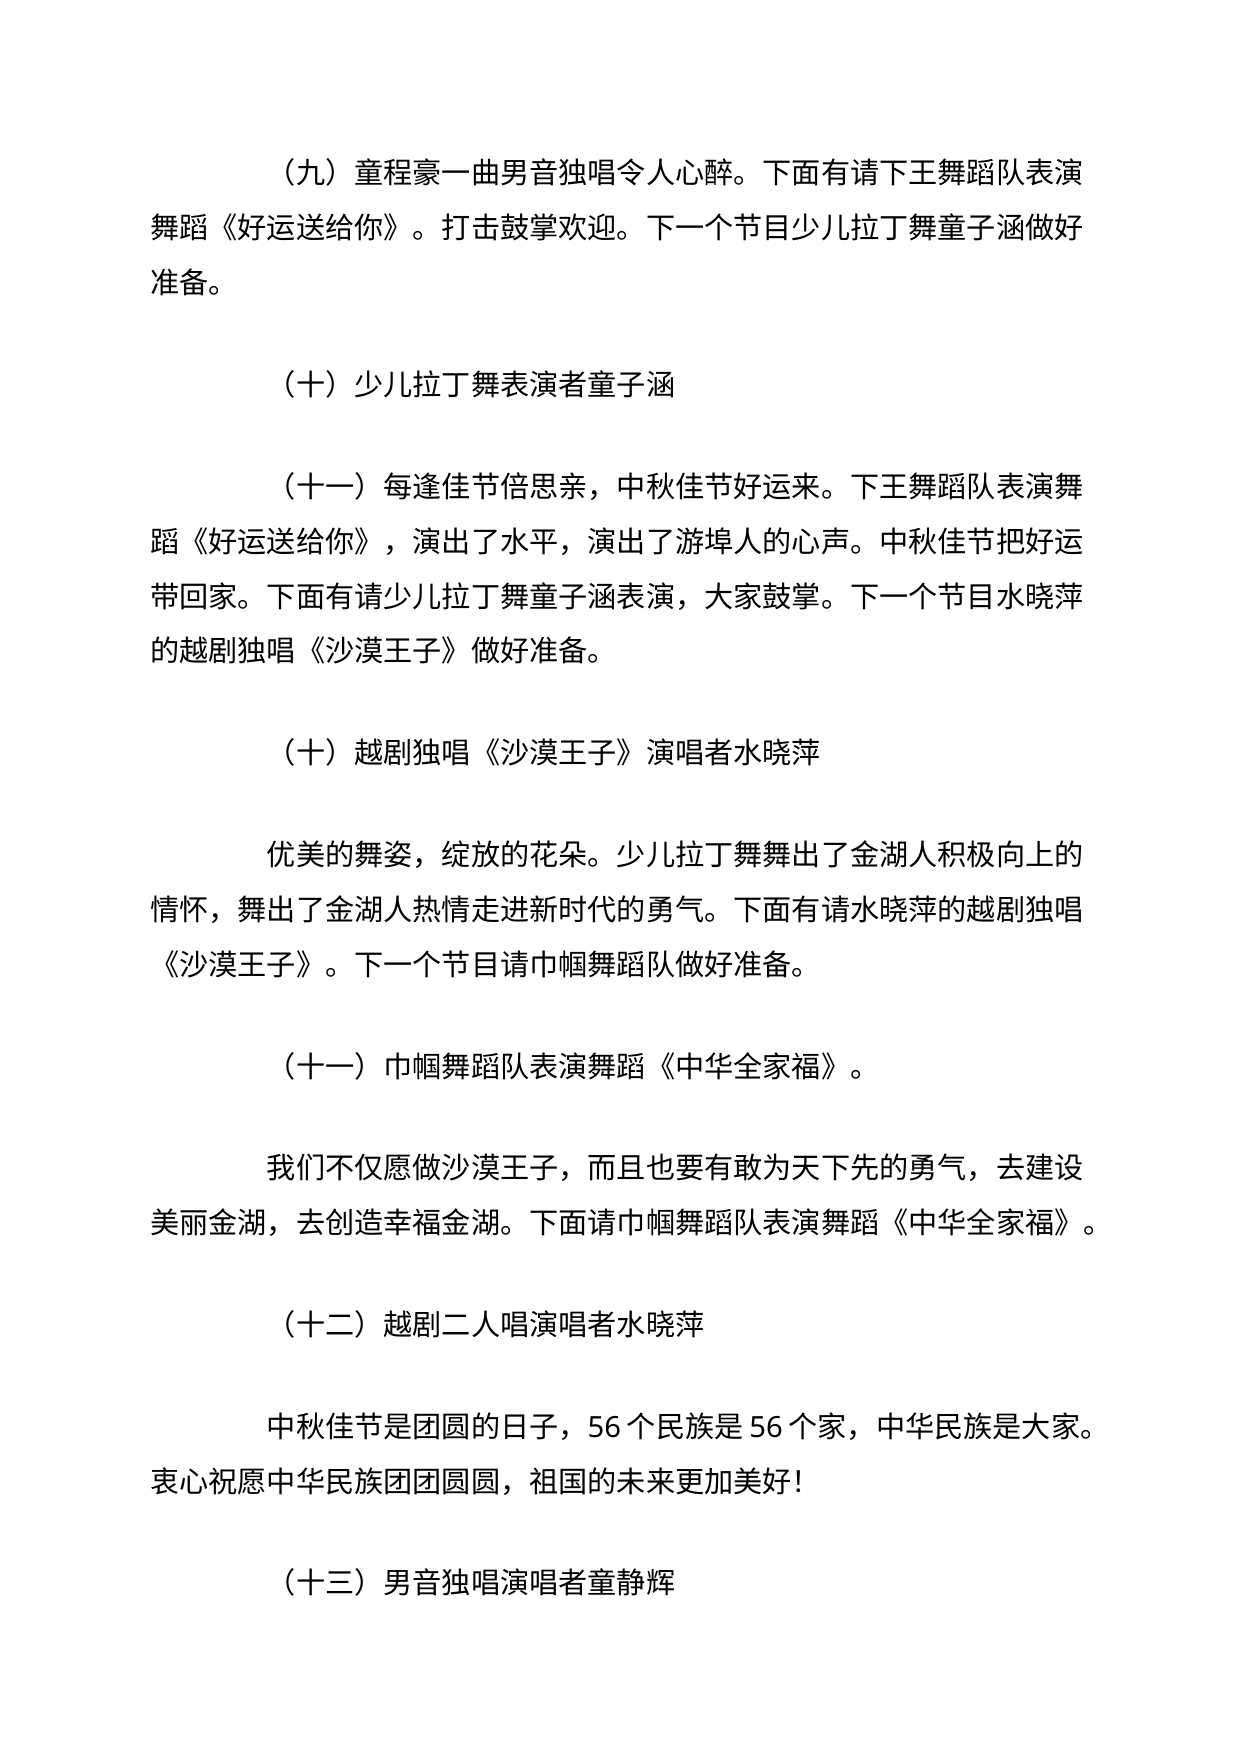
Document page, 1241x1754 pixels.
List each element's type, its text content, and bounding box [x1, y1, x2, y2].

text （十）越剧独唱《沙漠王子》演唱者水晓萍 [150, 730, 1090, 772]
text （十）少儿拉丁舞表演者童子涵 [150, 362, 1090, 404]
text （十一）每逢佳节倍思亲，中秋佳节好运来。下王舞蹈队表演舞蹈《好运送给你》，演出了水平，演出了游埠人的心声。中秋佳节把好运带回家。下面有请少儿拉丁舞童子涵表演，大家鼓掌。下一个节目水晓萍的越剧独唱《沙漠王子》做好准备。 [150, 463, 1090, 670]
text 优美的舞姿，绽放的花朵。少儿拉丁舞舞出了金湖人积极向上的情怀，舞出了金湖人热情走进新时代的勇气。下面有请水晓萍的越剧独唱《沙漠王子》。下一个节目请巾帼舞蹈队做好准备。 [150, 832, 1090, 984]
text 我们不仅愿做沙漠王子，而且也要有敢为天下先的勇气，去建设美丽金湖，去创造幸福金湖。下面请巾帼舞蹈队表演舞蹈《中华全家福》。 [150, 1145, 1090, 1242]
text （十一）巾帼舞蹈队表演舞蹈《中华全家福》。 [150, 1043, 1090, 1085]
text （十二）越剧二人唱演唱者水晓萍 [150, 1302, 1090, 1344]
text （十三）男音独唱演唱者童静辉 [150, 1560, 1090, 1602]
text 中秋佳节是团圆的日子，56个民族是56个家，中华民族是大家。衷心祝愿中华民族团团圆圆，祖国的未来更加美好！ [150, 1403, 1090, 1501]
text （九）童程豪一曲男音独唱令人心醉。下面有请下王舞蹈队表演舞蹈《好运送给你》。打击鼓掌欢迎。下一个节目少儿拉丁舞童子涵做好准备。 [150, 150, 1090, 302]
